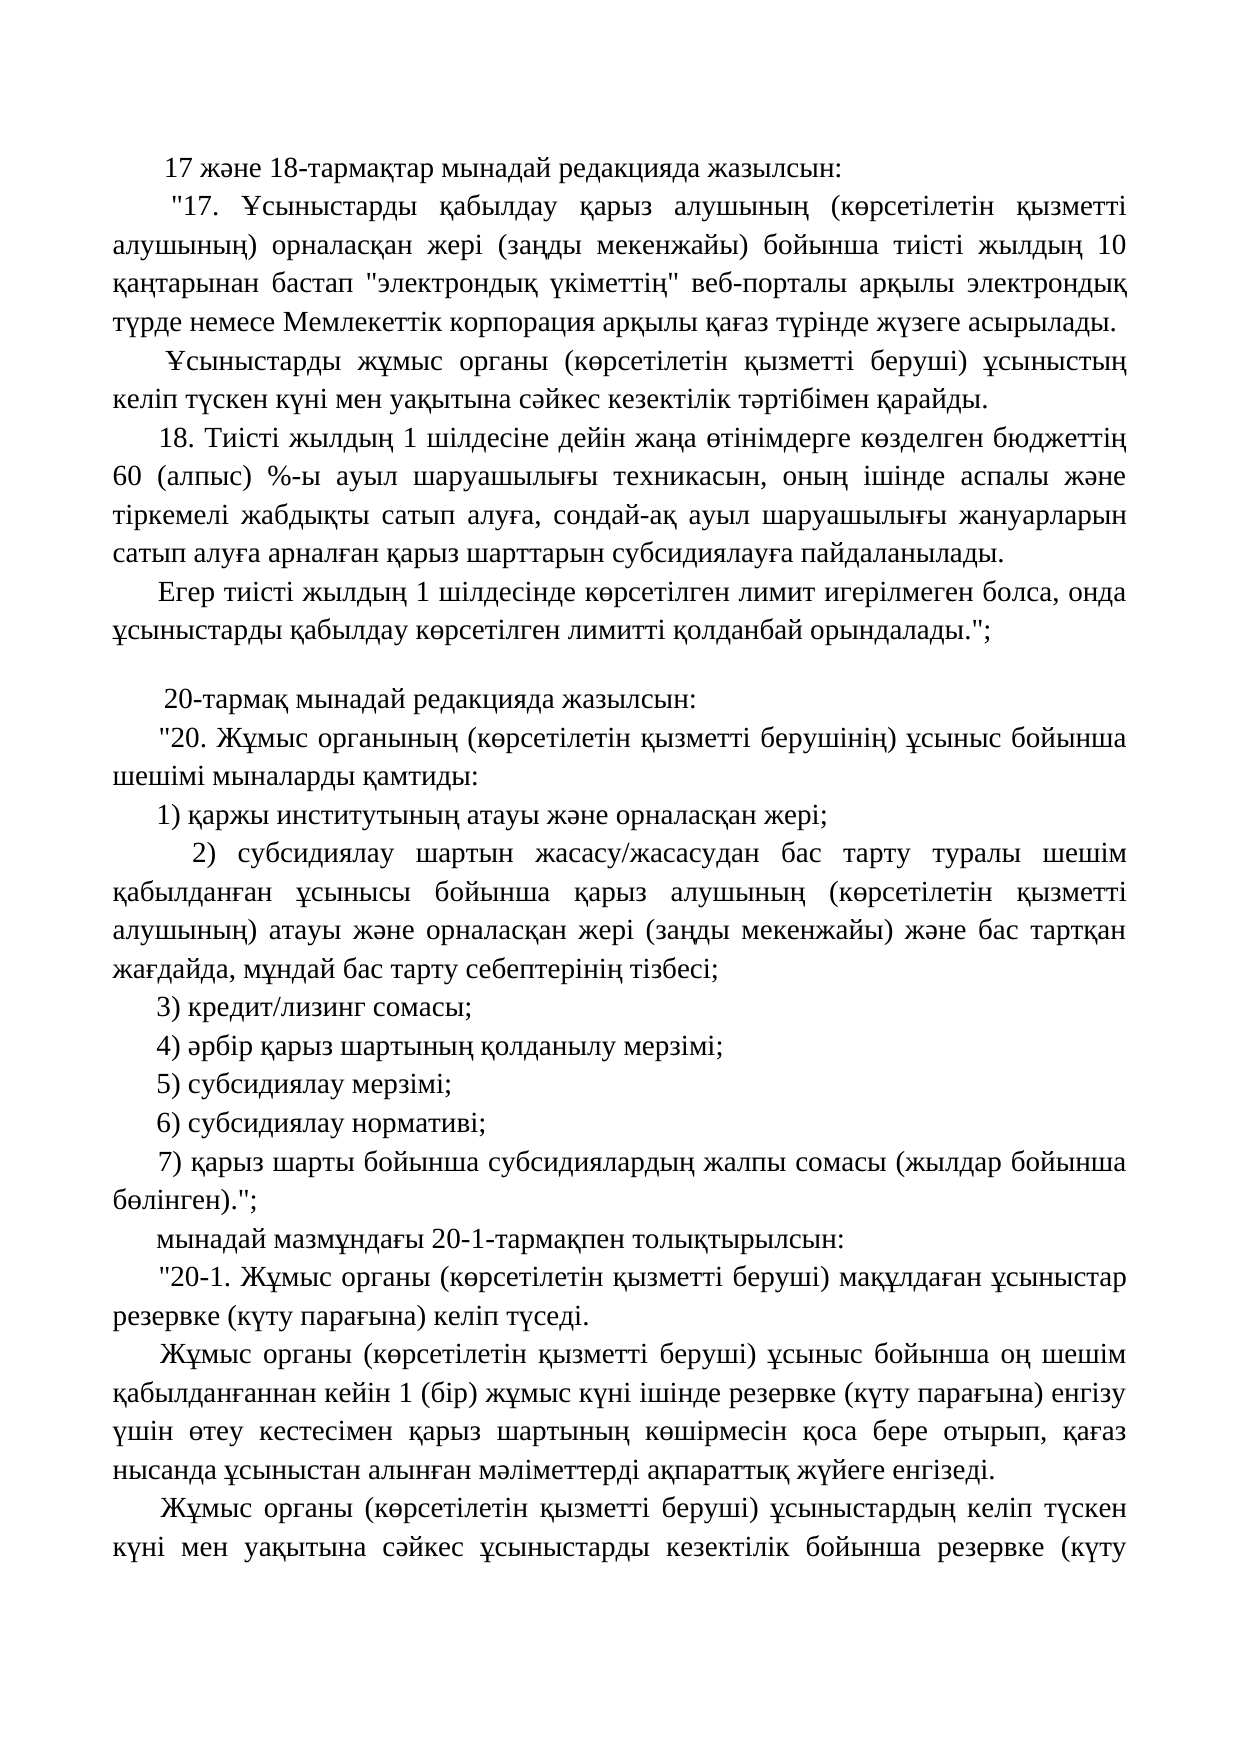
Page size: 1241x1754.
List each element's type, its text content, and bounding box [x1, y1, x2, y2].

text 3) кредит/лизинг сомасы; [112, 989, 1128, 1023]
text Ұсыныстарды жұмыс органы (көрсетілетін қызметті беруші) ұсыныстың келіп түскен күні мен уақытына сәйкес кезектілік тәртібімен қарайды. [112, 343, 1128, 415]
text "17. Ұсыныстарды қабылдау қарыз алушының (көрсетілетін қызметті алушының) орналасқан жері (заңды мекенжайы) бойынша тиісті жылдың 10 қаңтарынан бастап "электрондық үкіметтің" веб-порталы арқылы электрондық түрде немесе Мемлекеттік корпорация арқылы қағаз түрінде жүзеге асырылады. [112, 188, 1128, 338]
text "20-1. Жұмыс органы (көрсетілетін қызметті беруші) мақұлдаған ұсыныстар резервке (күту парағына) келіп түседі. [112, 1259, 1128, 1331]
text 4) әрбір қарыз шартының қолданылу мерзімі; [112, 1028, 1128, 1062]
text "20. Жұмыс органының (көрсетілетін қызметті берушінің) ұсыныс бойынша шешімі мыналарды қамтиды: [112, 720, 1128, 792]
text 6) субсидиялау нормативі; [112, 1105, 1128, 1139]
text Жұмыс органы (көрсетілетін қызметті беруші) ұсыныс бойынша оң шешім қабылданғаннан кейін 1 (бір) жұмыс күні ішінде резервке (күту парағына) енгізу үшін өтеу кестесімен қарыз шартының көшірмесін қоса бере отырып, қағаз нысанда ұсыныстан алынған мәліметтерді ақпараттық жүйеге енгізеді. [112, 1336, 1128, 1486]
text 7) қарыз шарты бойынша субсидиялардың жалпы сомасы (жылдар бойынша бөлінген)."; [112, 1144, 1128, 1216]
text 5) субсидиялау мерзімі; [112, 1067, 1128, 1100]
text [112, 1491, 1128, 1563]
text 17 және 18-тармақтар мынадай редакцияда жазылсын: [112, 150, 1128, 183]
text 18. Тиісті жылдың 1 шілдесіне дейін жаңа өтінімдерге көзделген бюджеттің 60 (алпыс) %-ы ауыл шаруашылығы техникасын, оның ішінде аспалы және тіркемелі жабдықты сатып алуға, сондай-ақ ауыл шаруашылығы жануарларын сатып алуға арналған қарыз шарттарын субсидиялауға пайдаланылады. [112, 420, 1128, 569]
text Егер тиісті жылдың 1 шілдесінде көрсетілген лимит игерілмеген болса, онда ұсыныстарды қабылдау көрсетілген лимитті қолданбай орындалады."; [112, 574, 1128, 646]
text 20-тармақ мынадай редакцияда жазылсын: [112, 681, 1128, 715]
text 2) субсидиялау шартын жасасу/жасасудан бас тарту туралы шешім қабылданған ұсынысы бойынша қарыз алушының (көрсетілетін қызметті алушының) атауы және орналасқан жері (заңды мекенжайы) және бас тартқан жағдайда, мұндай бас тарту себептерінің тізбесі; [112, 835, 1128, 984]
text мынадай мазмұндағы 20-1-тармақпен толықтырылсын: [112, 1221, 1128, 1254]
text 1) қаржы институтының атауы және орналасқан жері; [112, 797, 1128, 830]
